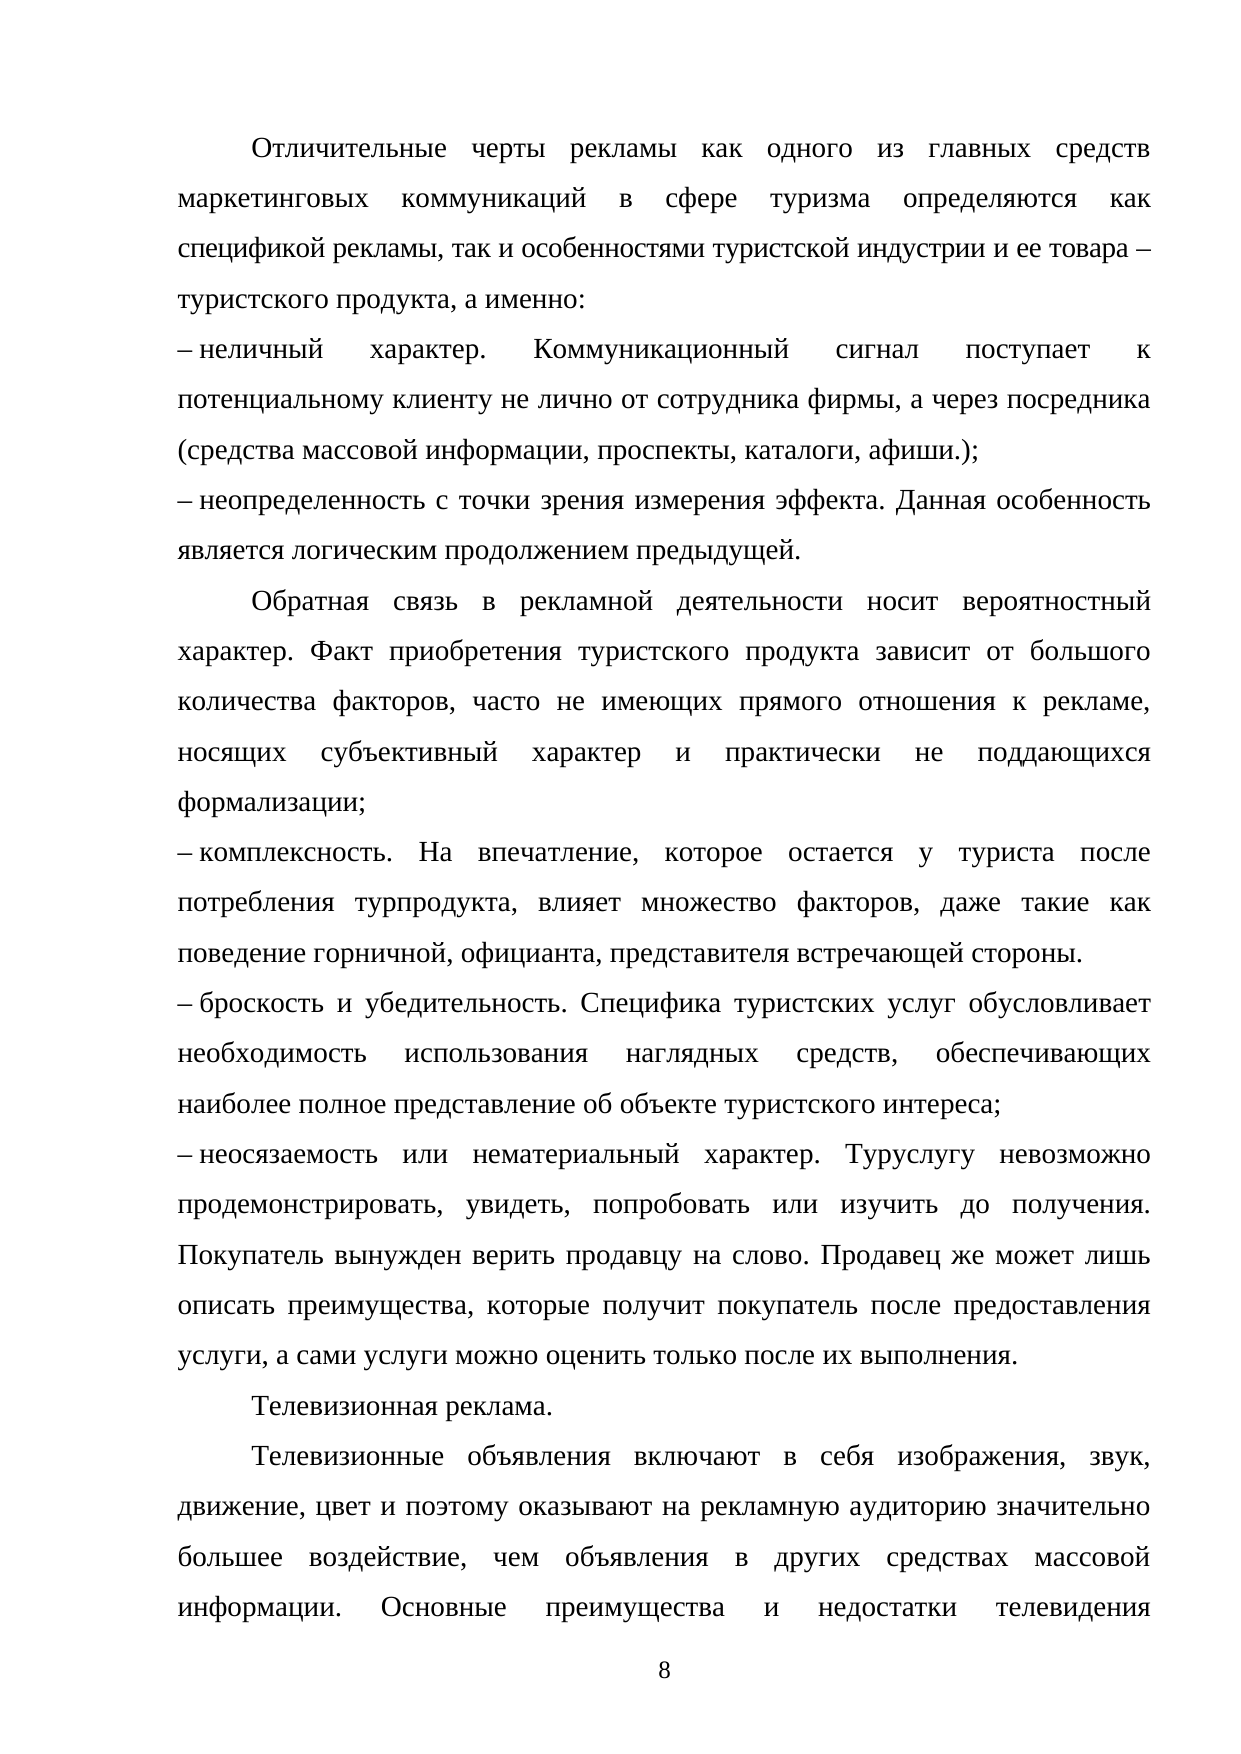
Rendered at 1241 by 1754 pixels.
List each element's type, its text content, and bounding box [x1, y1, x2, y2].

text – неопределенность с точки зрения измерения эффекта. Данная особенность является логическим продолжением предыдущей. [177, 482, 1152, 566]
text Отличительные черты рекламы как одного из главных средств маркетинговых коммуникаций в сфере туризма определяются как спецификой рекламы, так и особенностями туристской индустрии и ее товара – туристского продукта, а именно: [177, 130, 1152, 314]
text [177, 1438, 1152, 1622]
text – неличный характер. Коммуникационный сигнал поступает к потенциальному клиенту не лично от сотрудника фирмы, а через посредника (средства массовой информации, проспекты, каталоги, афиши.); [177, 331, 1152, 465]
text Телевизионная реклама. [177, 1388, 1152, 1421]
text – броскость и убедительность. Специфика туристских услуг обусловливает необходимость использования наглядных средств, обеспечивающих наиболее полное представление об объекте туристского интереса; [177, 985, 1152, 1119]
text – комплексность. На впечатление, которое остается у туриста после потребления турпродукта, влияет множество факторов, даже такие как поведение горничной, официанта, представителя встречающей стороны. [177, 834, 1152, 968]
text – неосязаемость или нематериальный характер. Туруслугу невозможно продемонстрировать, увидеть, попробовать или изучить до получения. Покупатель вынужден верить продавцу на слово. Продавец же может лишь описать преимущества, которые получит покупатель после предоставления услуги, а сами услуги можно оценить только после их выполнения. [177, 1136, 1152, 1371]
text Обратная связь в рекламной деятельности носит вероятностный характер. Факт приобретения туристского продукта зависит от большого количества факторов, часто не имеющих прямого отношения к рекламе, носящих субъективный характер и практически не поддающихся формализации; [177, 583, 1152, 817]
